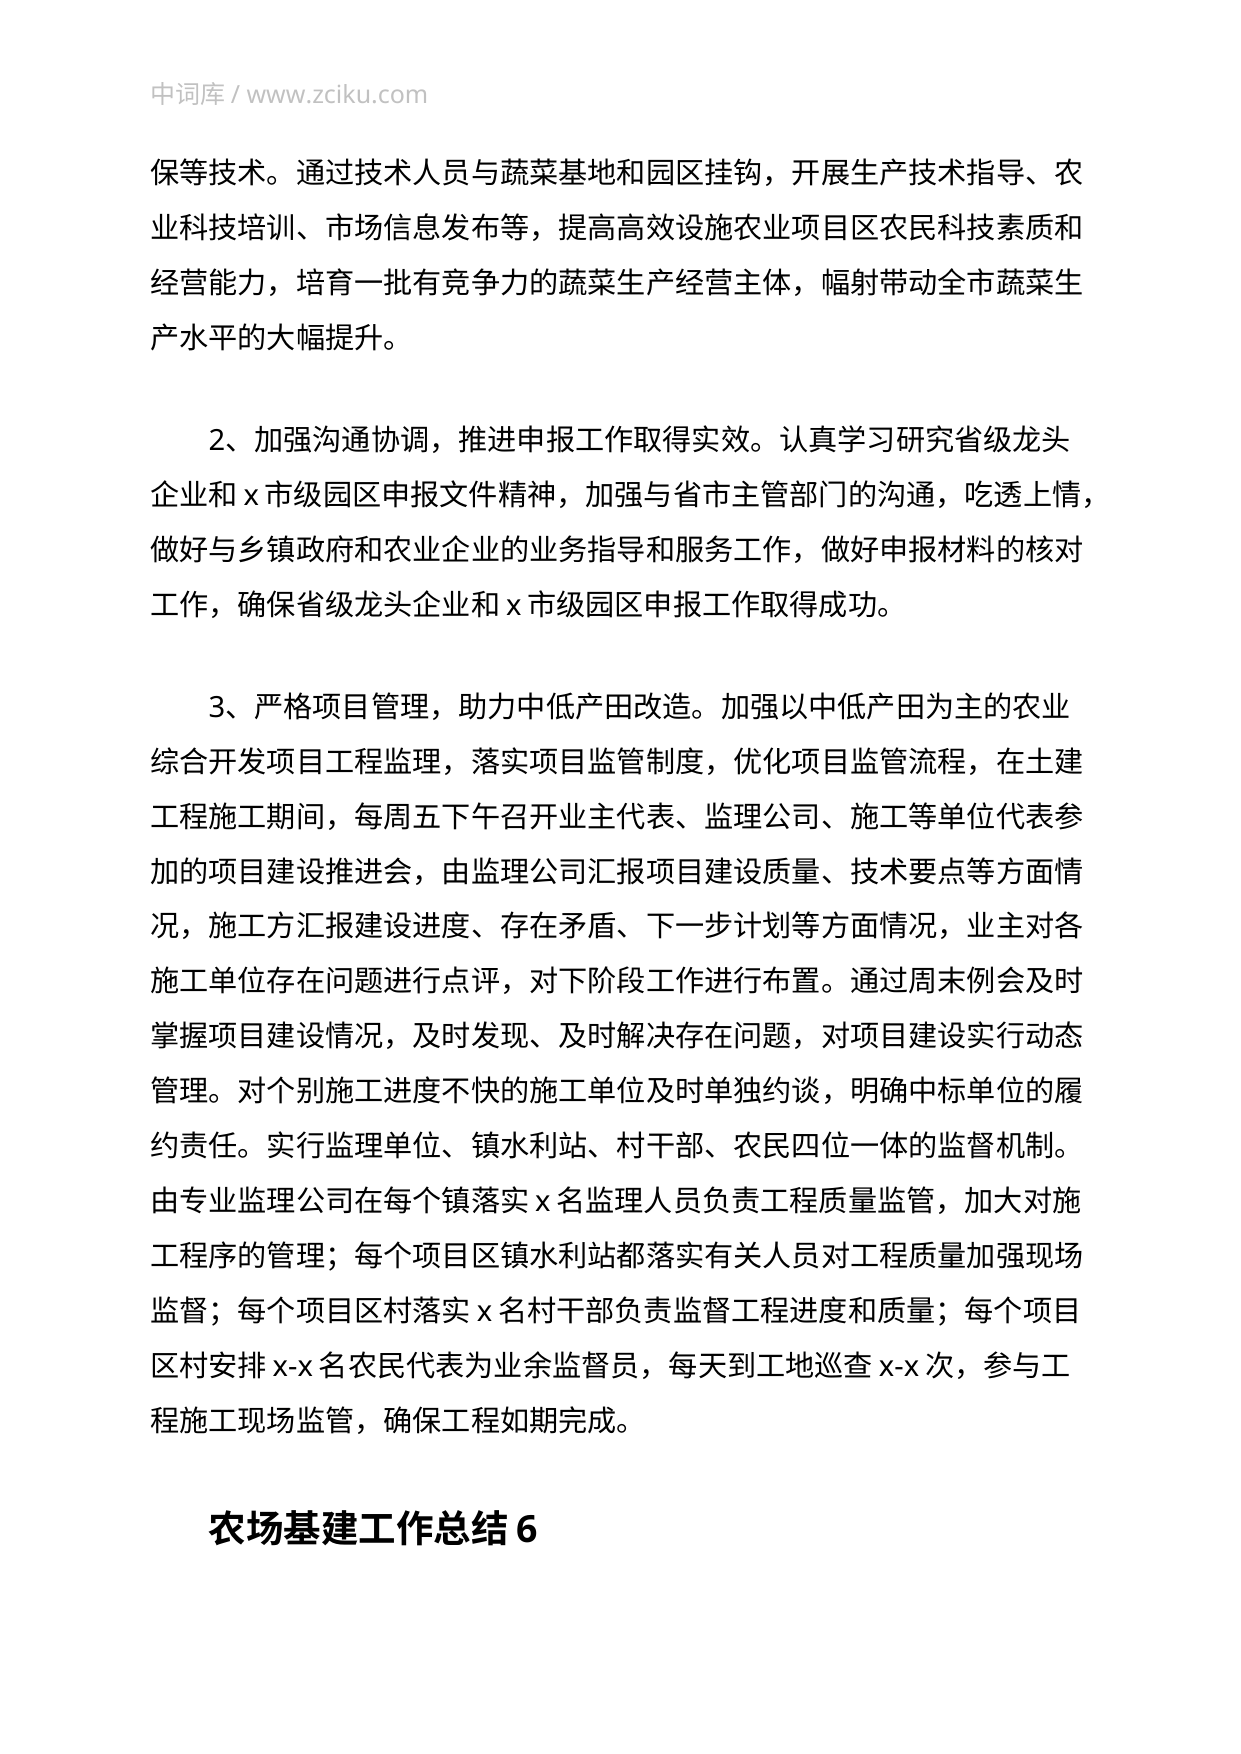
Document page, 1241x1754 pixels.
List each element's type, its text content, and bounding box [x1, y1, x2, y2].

text 3、严格项目管理，助力中低产田改造。加强以中低产田为主的农业综合开发项目工程监理，落实项目监管制度，优化项目监管流程，在土建工程施工期间，每周五下午召开业主代表、监理公司、施工等单位代表参加的项目建设推进会，由监理公司汇报项目建设质量、技术要点等方面情况，施工方汇报建设进度、存在矛盾、下一步计划等方面情况，业主对各施工单位存在问题进行点评，对下阶段工作进行布置。通过周末例会及时掌握项目建设情况，及时发现、及时解决存在问题，对项目建设实行动态管理。对个别施工进度不快的施工单位及时单独约谈，明确中标单位的履约责任。实行监理单位、镇水利站、村干部、农民四位一体的监督机制。由专业监理公司在每个镇落实x名监理人员负责工程质量监管，加大对施工程序的管理；每个项目区镇水利站都落实有关人员对工程质量加强现场监督；每个项目区村落实x名村干部负责监督工程进度和质量；每个项目区村安排x-x名农民代表为业余监督员，每天到工地巡查x-x次，参与工程施工现场监管，确保工程如期完成。 [150, 683, 1090, 1440]
text 农场基建工作总结6 [150, 1499, 1090, 1554]
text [150, 150, 1090, 357]
text 2、加强沟通协调，推进申报工作取得实效。认真学习研究省级龙头企业和x市级园区申报文件精神，加强与省市主管部门的沟通，吃透上情，做好与乡镇政府和农业企业的业务指导和服务工作，做好申报材料的核对工作，确保省级龙头企业和x市级园区申报工作取得成功。 [150, 416, 1090, 624]
